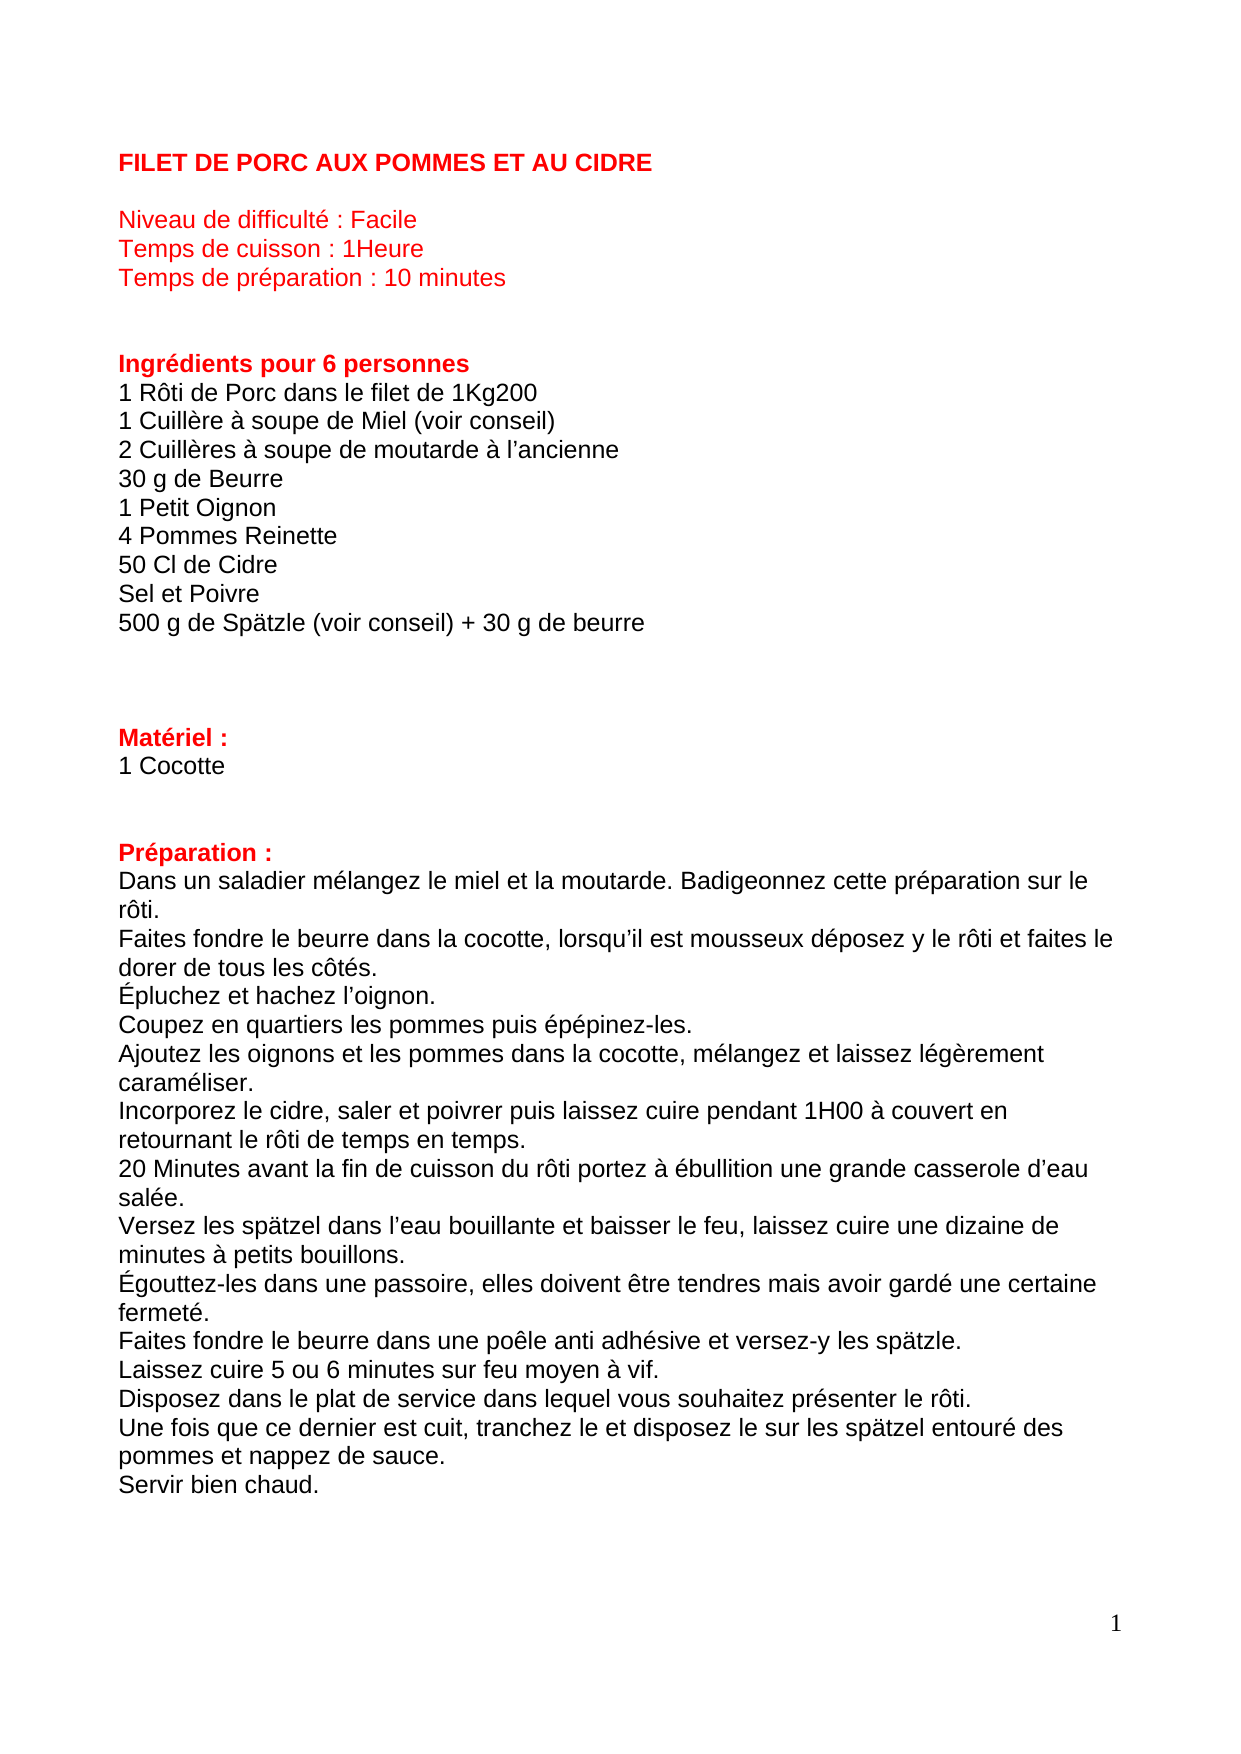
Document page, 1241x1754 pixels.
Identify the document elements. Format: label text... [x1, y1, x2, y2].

text Ajoutez les oignons et les pommes dans la cocotte, mélangez et laissez légèrement caraméliser. [118, 1039, 1122, 1096]
text 1 Cocotte [118, 751, 1122, 780]
text Servir bien chaud. [118, 1470, 1122, 1499]
text Coupez en quartiers les pommes puis épépinez-les. [118, 1010, 1122, 1039]
text Égouttez-les dans une passoire, elles doivent être tendres mais avoir gardé une certaine fermeté. [118, 1269, 1122, 1326]
text Épluchez et hachez l’oignon. [118, 981, 1122, 1010]
text 20 Minutes avant la fin de cuisson du rôti portez à ébullition une grande casserole d’eau salée. [118, 1154, 1122, 1211]
text 30 g de Beurre [118, 464, 1122, 493]
text Faites fondre le beurre dans la cocotte, lorsqu’il est mousseux déposez y le rôti et faites le dorer de tous les côtés. [118, 924, 1122, 981]
text 1 Petit Oignon [118, 493, 1122, 521]
text Une fois que ce dernier est cuit, tranchez le et disposez le sur les spätzel entouré des pommes et nappez de sauce. [118, 1413, 1122, 1470]
text Ingrédients pour 6 personnes [118, 349, 1122, 378]
text Niveau de difficulté : Facile [118, 205, 1122, 234]
text Incorporez le cidre, saler et poivrer puis laissez cuire pendant 1H00 à couvert en retournant le rôti de temps en temps. [118, 1096, 1122, 1154]
text Laissez cuire 5 ou 6 minutes sur feu moyen à vif. [118, 1355, 1122, 1384]
text Préparation : [118, 838, 1122, 866]
text Matériel : [118, 723, 1122, 751]
text 500 g de Spätzle (voir conseil) + 30 g de beurre [118, 608, 1122, 636]
text 4 Pommes Reinette [118, 521, 1122, 550]
text Temps de préparation : 10 minutes [118, 263, 1122, 291]
text 1 Cuillère à soupe de Miel (voir conseil) [118, 406, 1122, 435]
text 50 Cl de Cidre [118, 550, 1122, 579]
text Faites fondre le beurre dans une poêle anti adhésive et versez-y les spätzle. [118, 1326, 1122, 1355]
text Versez les spätzel dans l’eau bouillante et baisser le feu, laissez cuire une dizaine de minutes à petits bouillons. [118, 1211, 1122, 1269]
text Disposez dans le plat de service dans lequel vous souhaitez présenter le rôti. [118, 1384, 1122, 1413]
text FILET DE PORC AUX POMMES ET AU CIDRE [118, 148, 1122, 176]
text Temps de cuisson : 1Heure [118, 234, 1122, 263]
text Dans un saladier mélangez le miel et la moutarde. Badigeonnez cette préparation sur le rôti. [118, 866, 1122, 924]
text 1 Rôti de Porc dans le filet de 1Kg200 [118, 378, 1122, 406]
text Sel et Poivre [118, 579, 1122, 608]
text 2 Cuillères à soupe de moutarde à l’ancienne [118, 435, 1122, 464]
